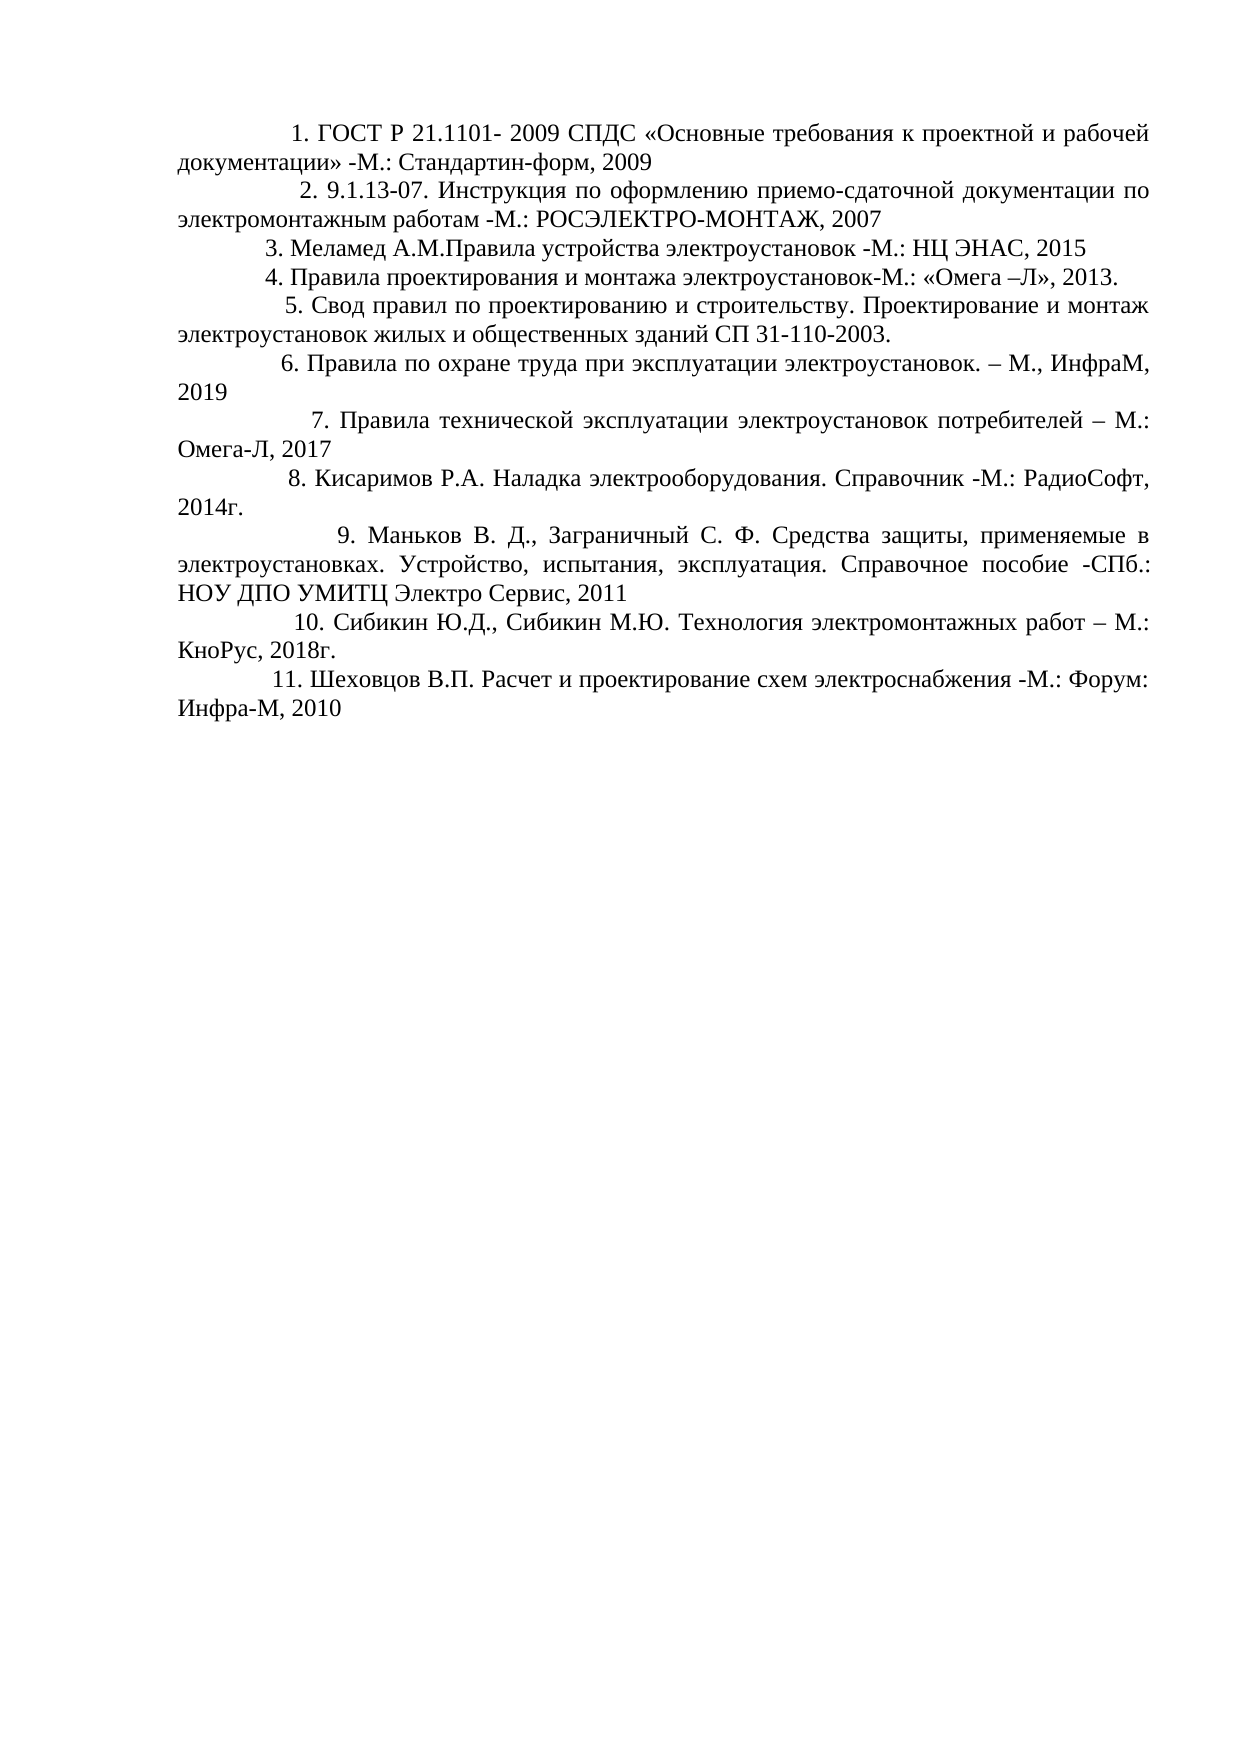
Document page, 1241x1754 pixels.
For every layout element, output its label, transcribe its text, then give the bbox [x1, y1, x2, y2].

text 9. Маньков В. Д., Заграничный С. Ф. Средства защиты, применяемые в электроустановках. Устройство, испытания, эксплуатация. Справочное пособие -СПб.: НОУ ДПО УМИТЦ Электро Сервис, 2011 [177, 521, 1152, 607]
text 1. ГОСТ Р 21.1101- 2009 СПДС «Основные требования к проектной и рабочей документации» -М.: Стандартин-форм, 2009 [177, 118, 1152, 176]
text 5. Свод правил по проектированию и строительству. Проектирование и монтаж электроустановок жилых и общественных зданий СП 31-110-2003. [177, 291, 1152, 348]
text 6. Правила по охране труда при эксплуатации электроустановок. – М., ИнфраМ, 2019 [177, 348, 1152, 406]
text 4. Правила проектирования и монтажа электроустановок-М.: «Омега –Л», 2013. [177, 262, 1152, 291]
text 10. Сибикин Ю.Д., Сибикин М.Ю. Технология электромонтажных работ – М.: КноРус, 2018г. [177, 607, 1152, 664]
text 8. Кисаримов Р.А. Наладка электрооборудования. Справочник -М.: РадиоСофт, 2014г. [177, 463, 1152, 521]
text 3. Меламед А.М.Правила устройства электроустановок -М.: НЦ ЭНАС, 2015 [177, 233, 1152, 262]
text 7. Правила технической эксплуатации электроустановок потребителей – М.: Омега-Л, 2017 [177, 406, 1152, 463]
text 11. Шеховцов В.П. Расчет и проектирование схем электроснабжения -М.: Форум: Инфра-М, 2010 [177, 664, 1152, 722]
text 2. 9.1.13-07. Инструкция по оформлению приемо-сдаточной документации по электромонтажным работам -М.: РОСЭЛЕКТРО-МОНТАЖ, 2007 [177, 176, 1152, 233]
